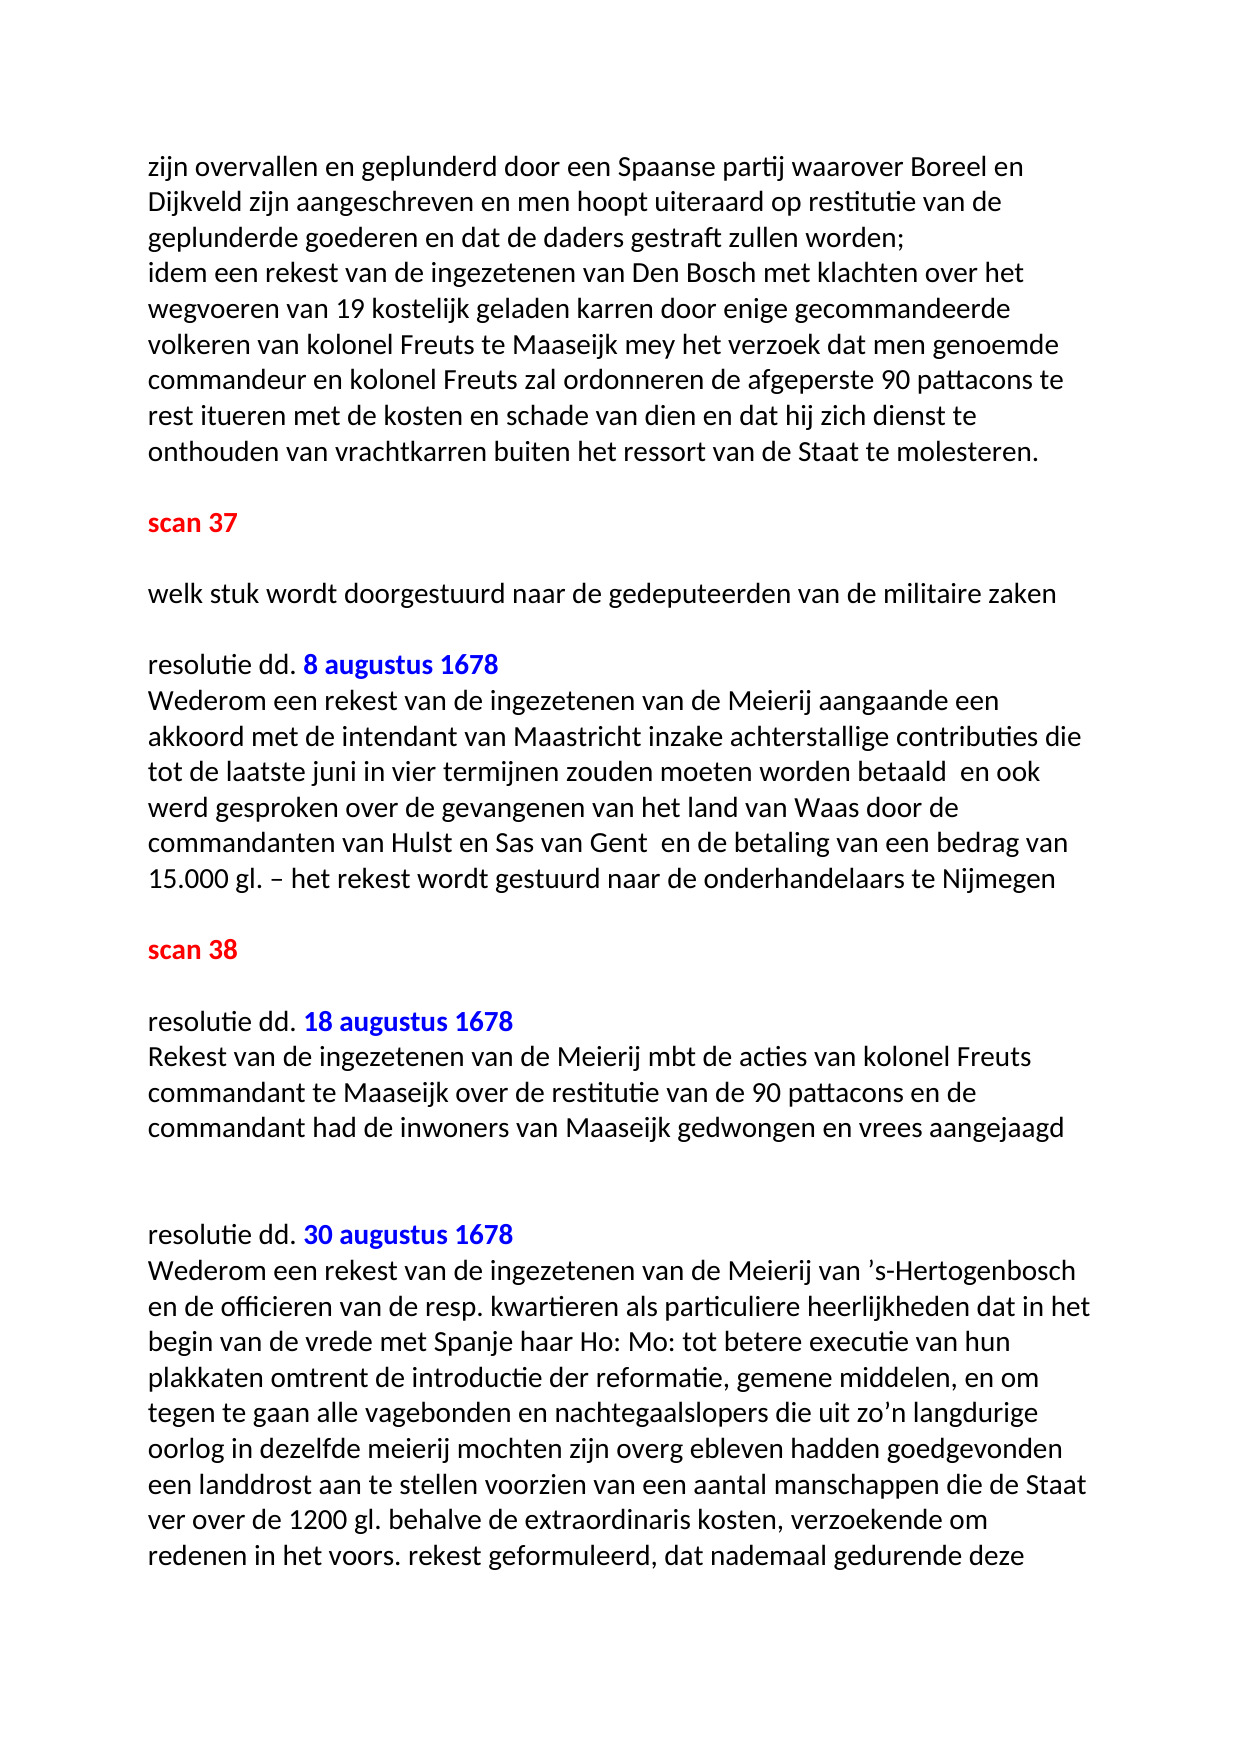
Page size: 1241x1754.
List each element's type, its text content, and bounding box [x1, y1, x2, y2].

text resolutie dd. 30 augustus 1678 [148, 1216, 1093, 1252]
text scan 38 [148, 931, 1093, 967]
text scan 37 [148, 504, 1093, 539]
text idem een rekest van de ingezetenen van Den Bosch met klachten over het wegvoeren van 19 kostelijk geladen karren door enige gecommandeerde volkeren van kolonel Freuts te Maaseijk mey het verzoek dat men genoemde commandeur en kolonel Freuts zal ordonneren de afgeperste 90 pattacons te rest itueren met de kosten en schade van dien en dat hij zich dienst te onthouden van vrachtkarren buiten het ressort van de Staat te molesteren. [148, 254, 1093, 468]
text resolutie dd. 8 augustus 1678 [148, 646, 1093, 682]
text resolutie dd. 18 augustus 1678 [148, 1003, 1093, 1038]
text Wederom een rekest van de ingezetenen van de Meierij aangaande een akkoord met de intendant van Maastricht inzake achterstallige contributies die tot de laatste juni in vier termijnen zouden moeten worden betaald en ook werd gesproken over de gevangenen van het land van Waas door de commandanten van Hulst en Sas van Gent en de betaling van een bedrag van 15.000 gl. – het rekest wordt gestuurd naar de onderhandelaars te Nijmegen [148, 682, 1093, 896]
text Rekest van de ingezetenen van de Meierij mbt de acties van kolonel Freuts commandant te Maaseijk over de restitutie van de 90 pattacons en de commandant had de inwoners van Maaseijk gedwongen en vrees aangejaagd [148, 1038, 1093, 1145]
text welk stuk wordt doorgestuurd naar de gedeputeerden van de militaire zaken [148, 575, 1093, 611]
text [148, 1252, 1093, 1573]
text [148, 148, 1093, 254]
